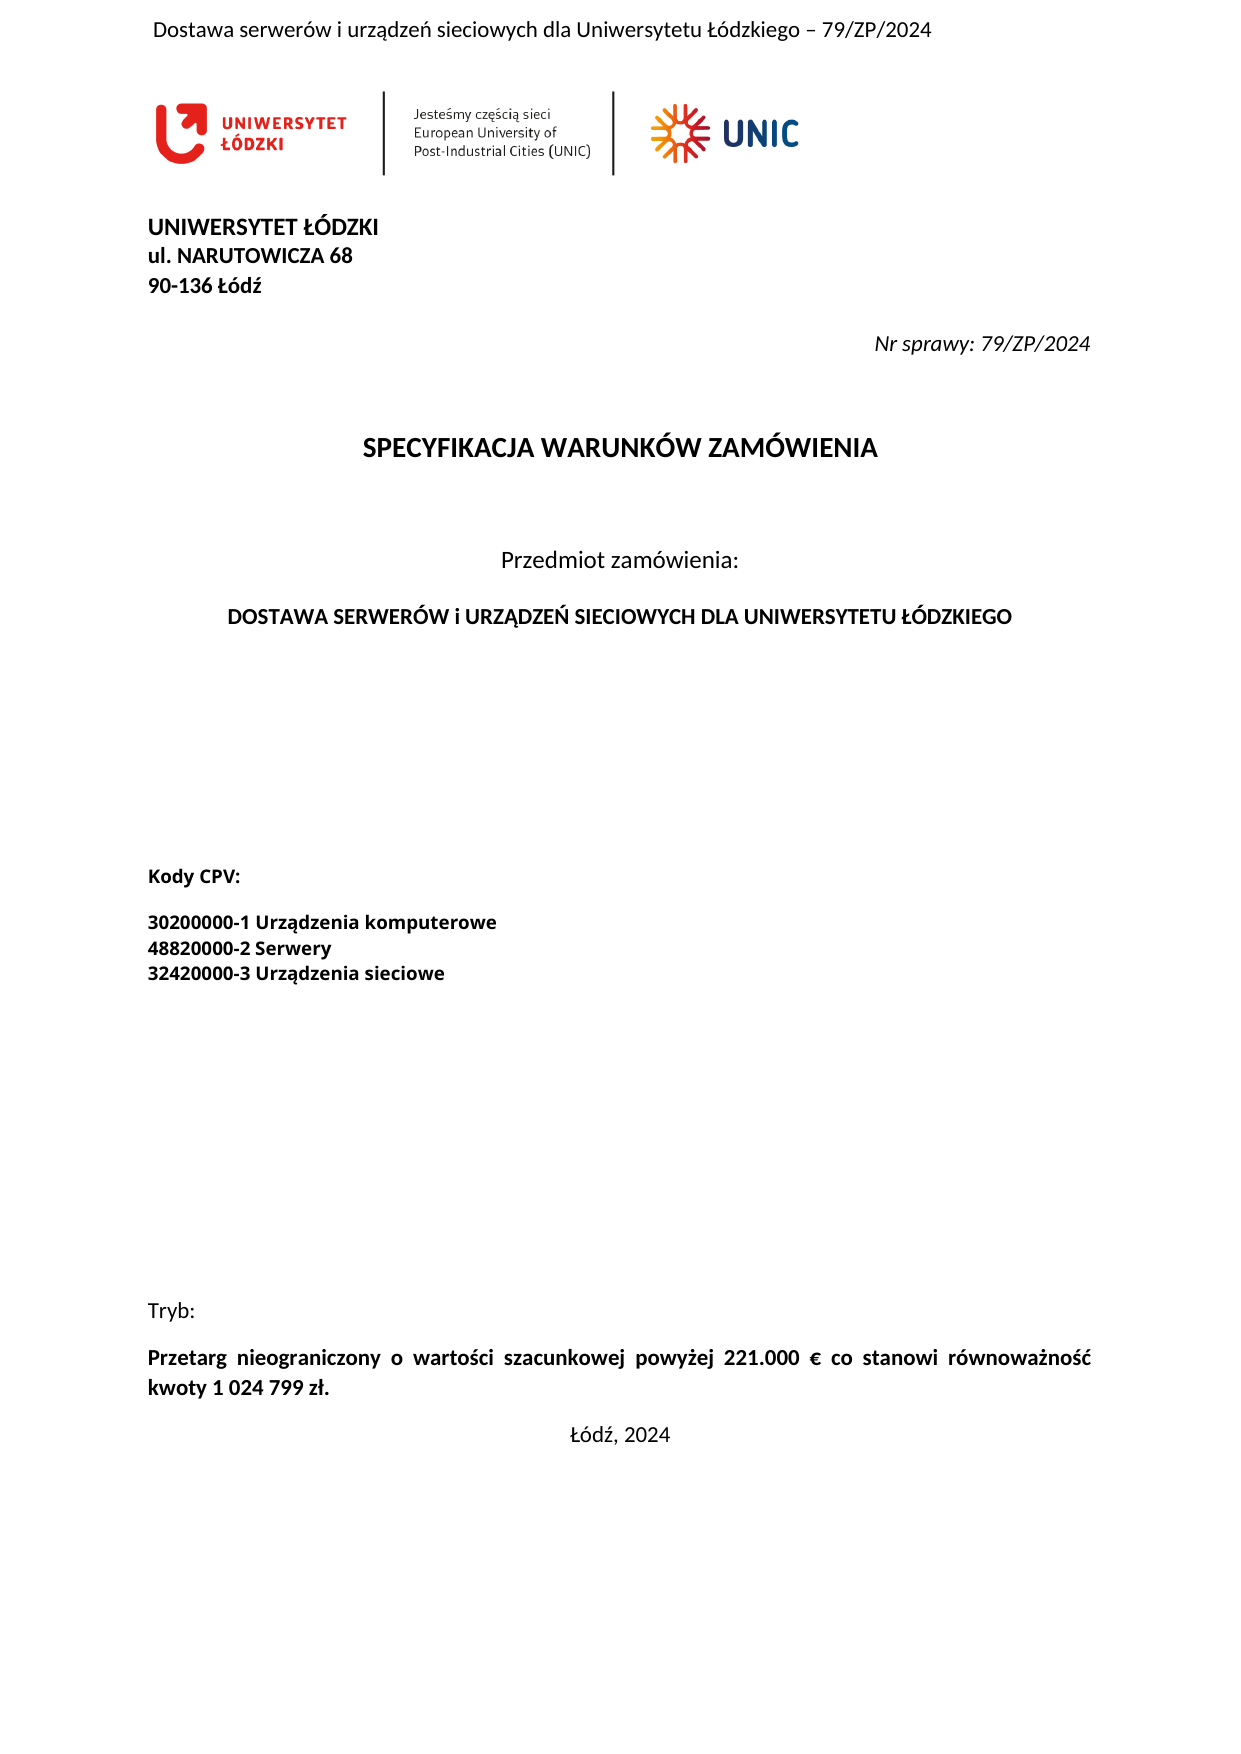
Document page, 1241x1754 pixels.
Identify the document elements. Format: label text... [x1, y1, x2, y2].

text 90-136 Łódź [148, 271, 1093, 299]
text 48820000-2 Serwery 32420000-3 Urządzenia sieciowe [148, 935, 1093, 1014]
text Przetarg nieograniczony o wartości szacunkowej powyżej 221.000 € co stanowi równoważność kwoty 1 024 799 zł. [148, 1343, 1093, 1401]
picture [2, 0, 1241, 370]
text DOSTAWA SERWERÓW i URZĄDZEŃ SIECIOWYCH DLA UNIWERSYTETU ŁÓDZKIEGO [148, 602, 1093, 630]
text Łódź, 2024 [148, 1420, 1093, 1448]
subtitle Nr sprawy: 79/ZP/2024 [590, 329, 1093, 358]
text Kody CPV: [148, 864, 1093, 889]
text Tryb: [148, 1296, 1093, 1324]
text ul. NARUTOWICZA 68 [148, 241, 1093, 269]
text 30200000-1 Urządzenia komputerowe [148, 910, 1093, 935]
text Przedmiot zamówienia: [148, 544, 1093, 574]
subtitle UNIWERSYTET ŁÓDZKI [148, 211, 1093, 241]
subtitle SPECYFIKACJA WARUNKÓW ZAMÓWIENIA [148, 429, 1093, 498]
